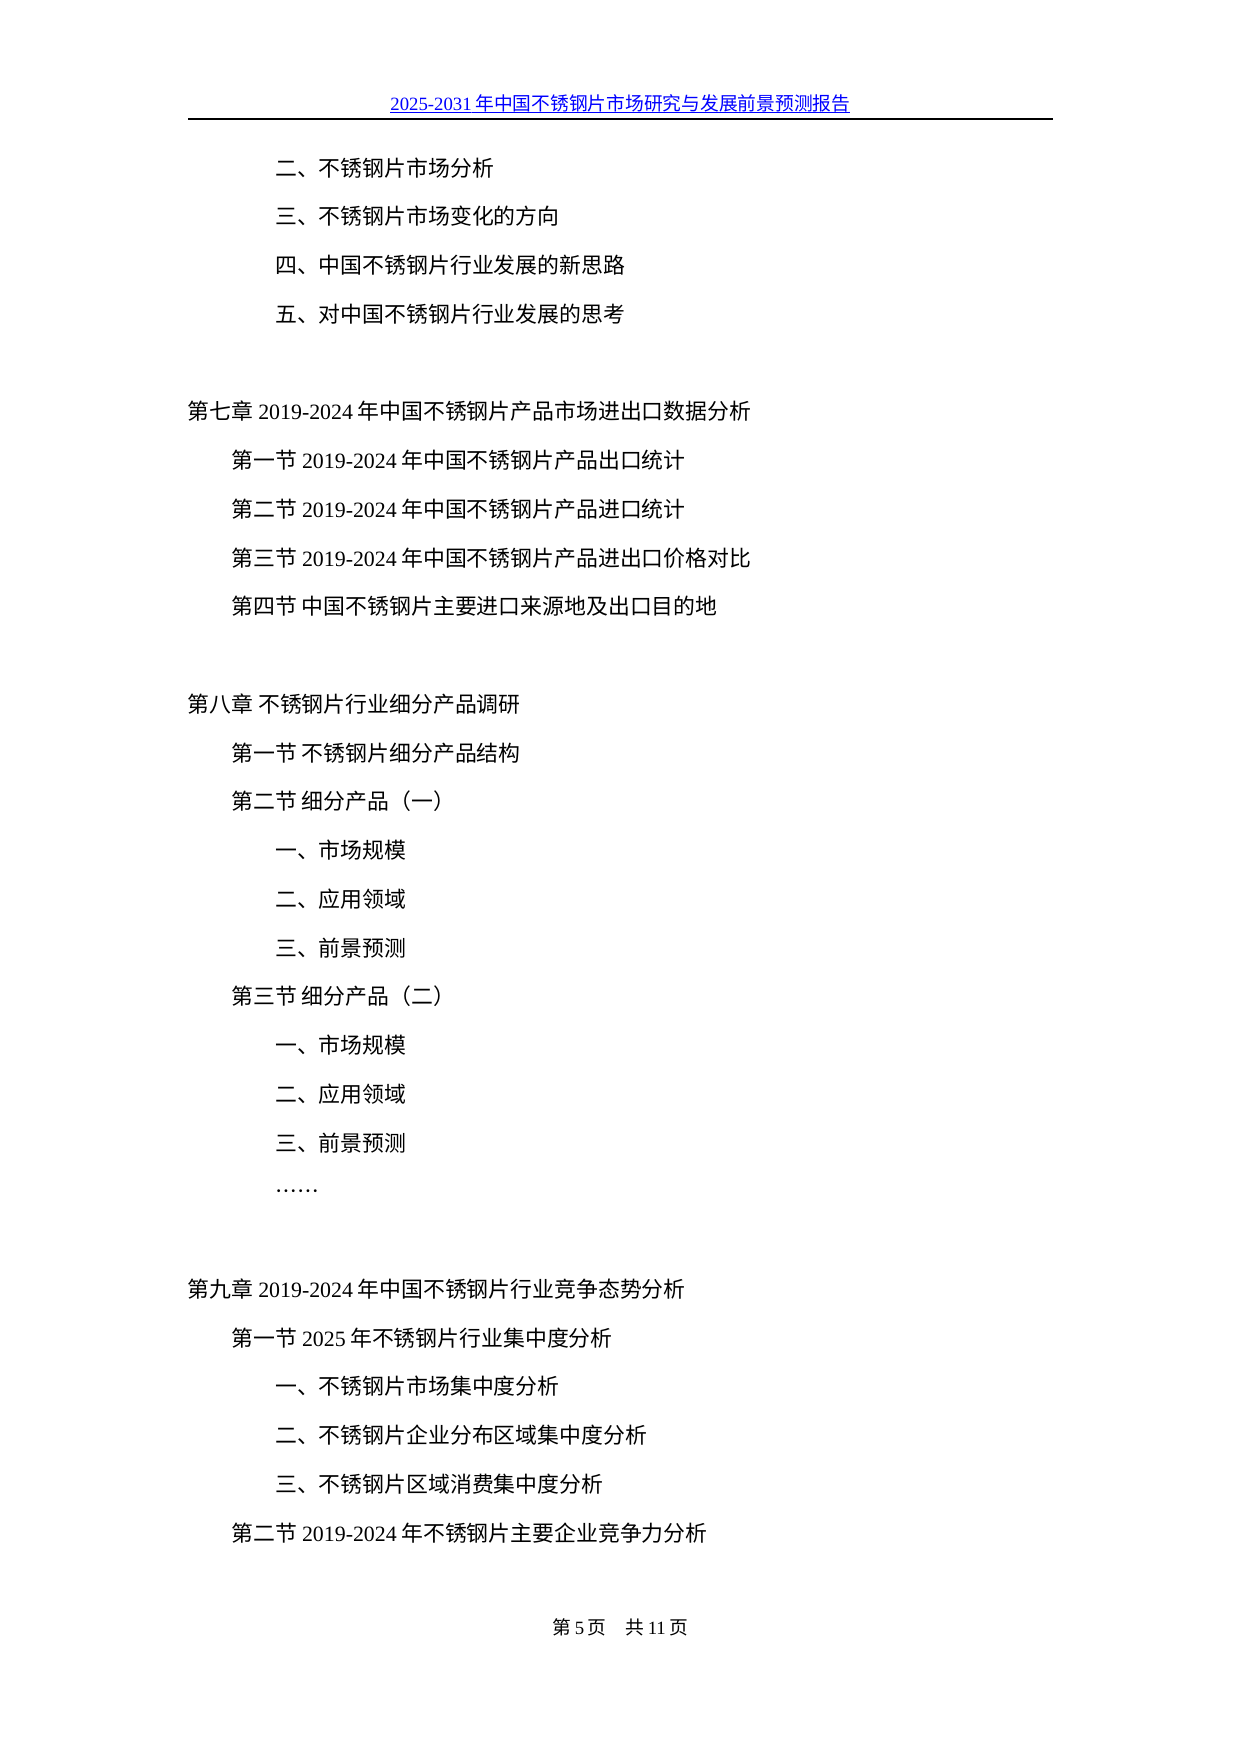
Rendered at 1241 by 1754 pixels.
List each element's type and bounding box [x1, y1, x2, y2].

text [187, 150, 1053, 1548]
